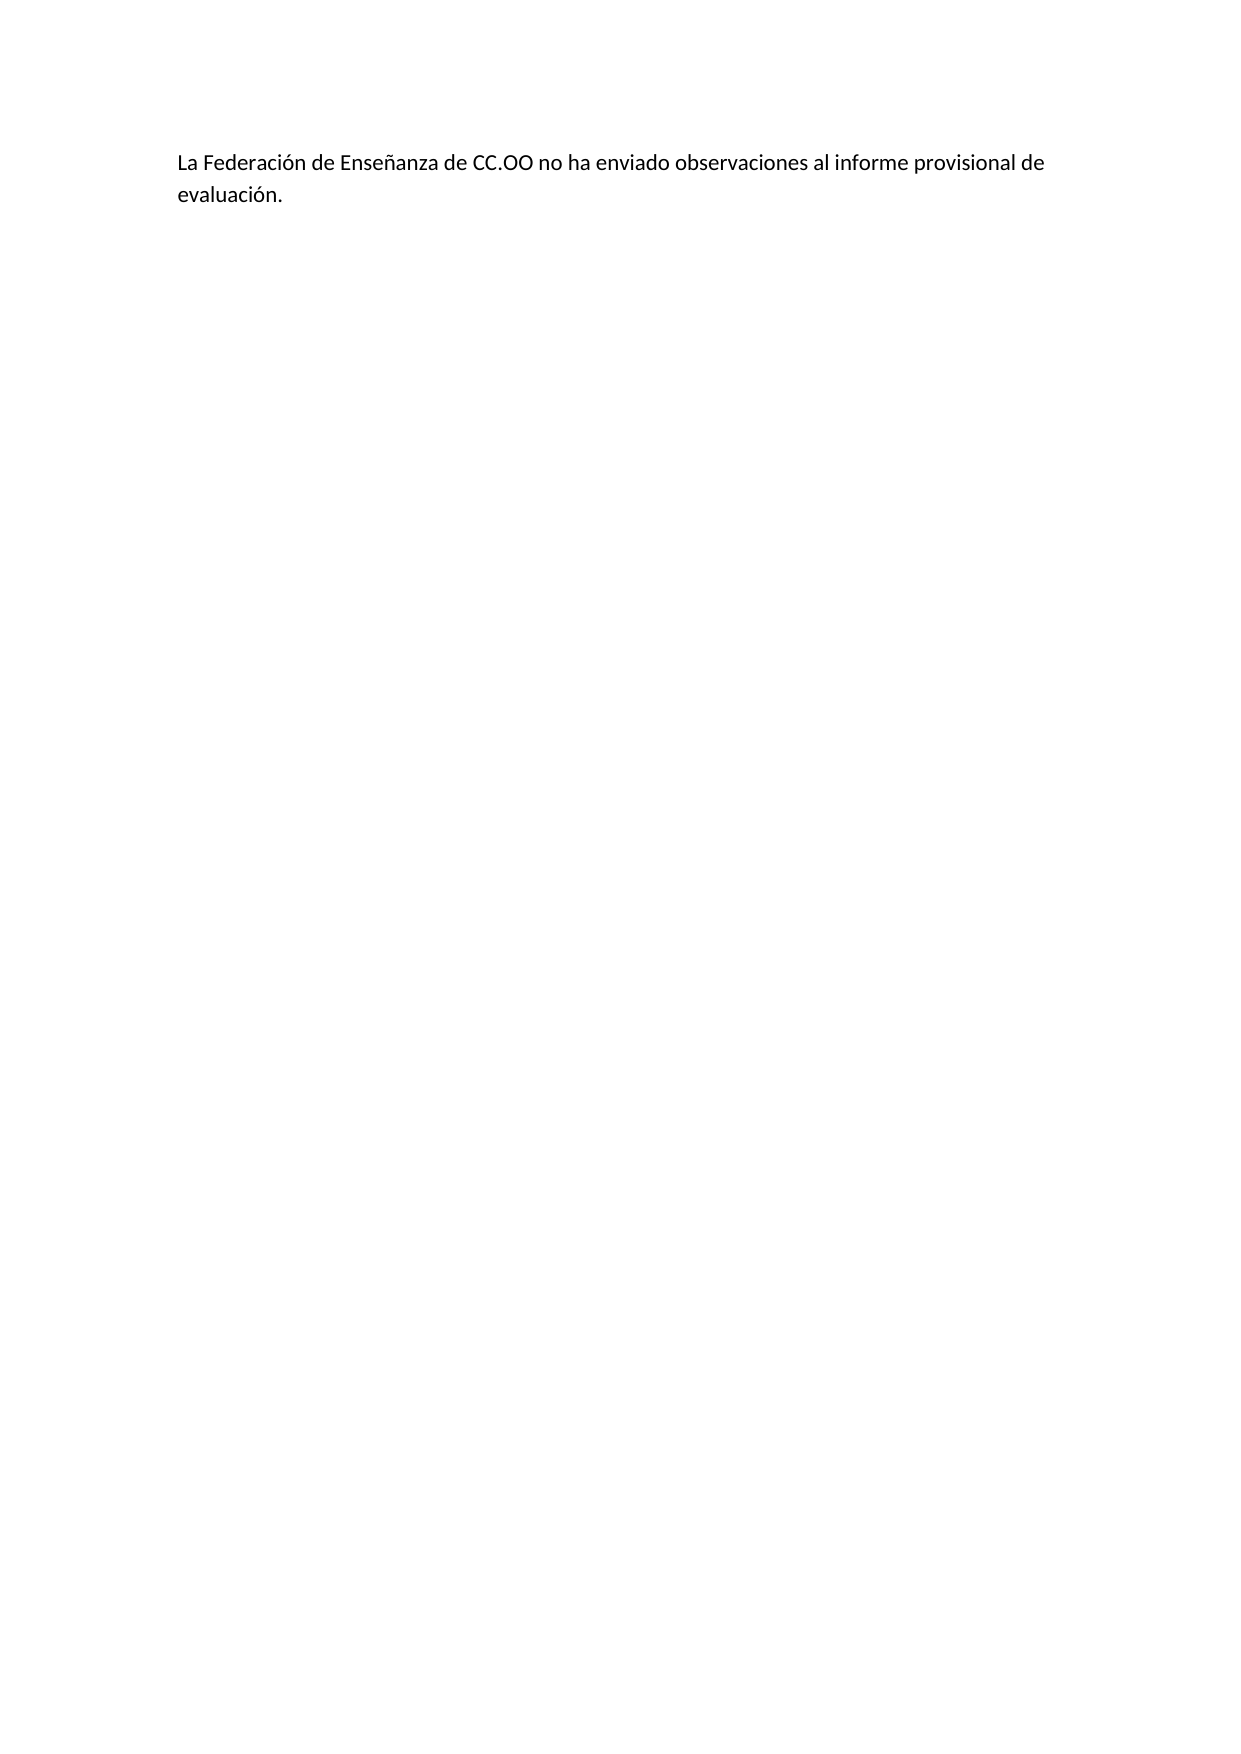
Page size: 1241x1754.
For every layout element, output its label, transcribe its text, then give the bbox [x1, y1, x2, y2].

text La Federación de Enseñanza de CC.OO no ha enviado observaciones al informe provisional de evaluación. [177, 148, 1063, 208]
